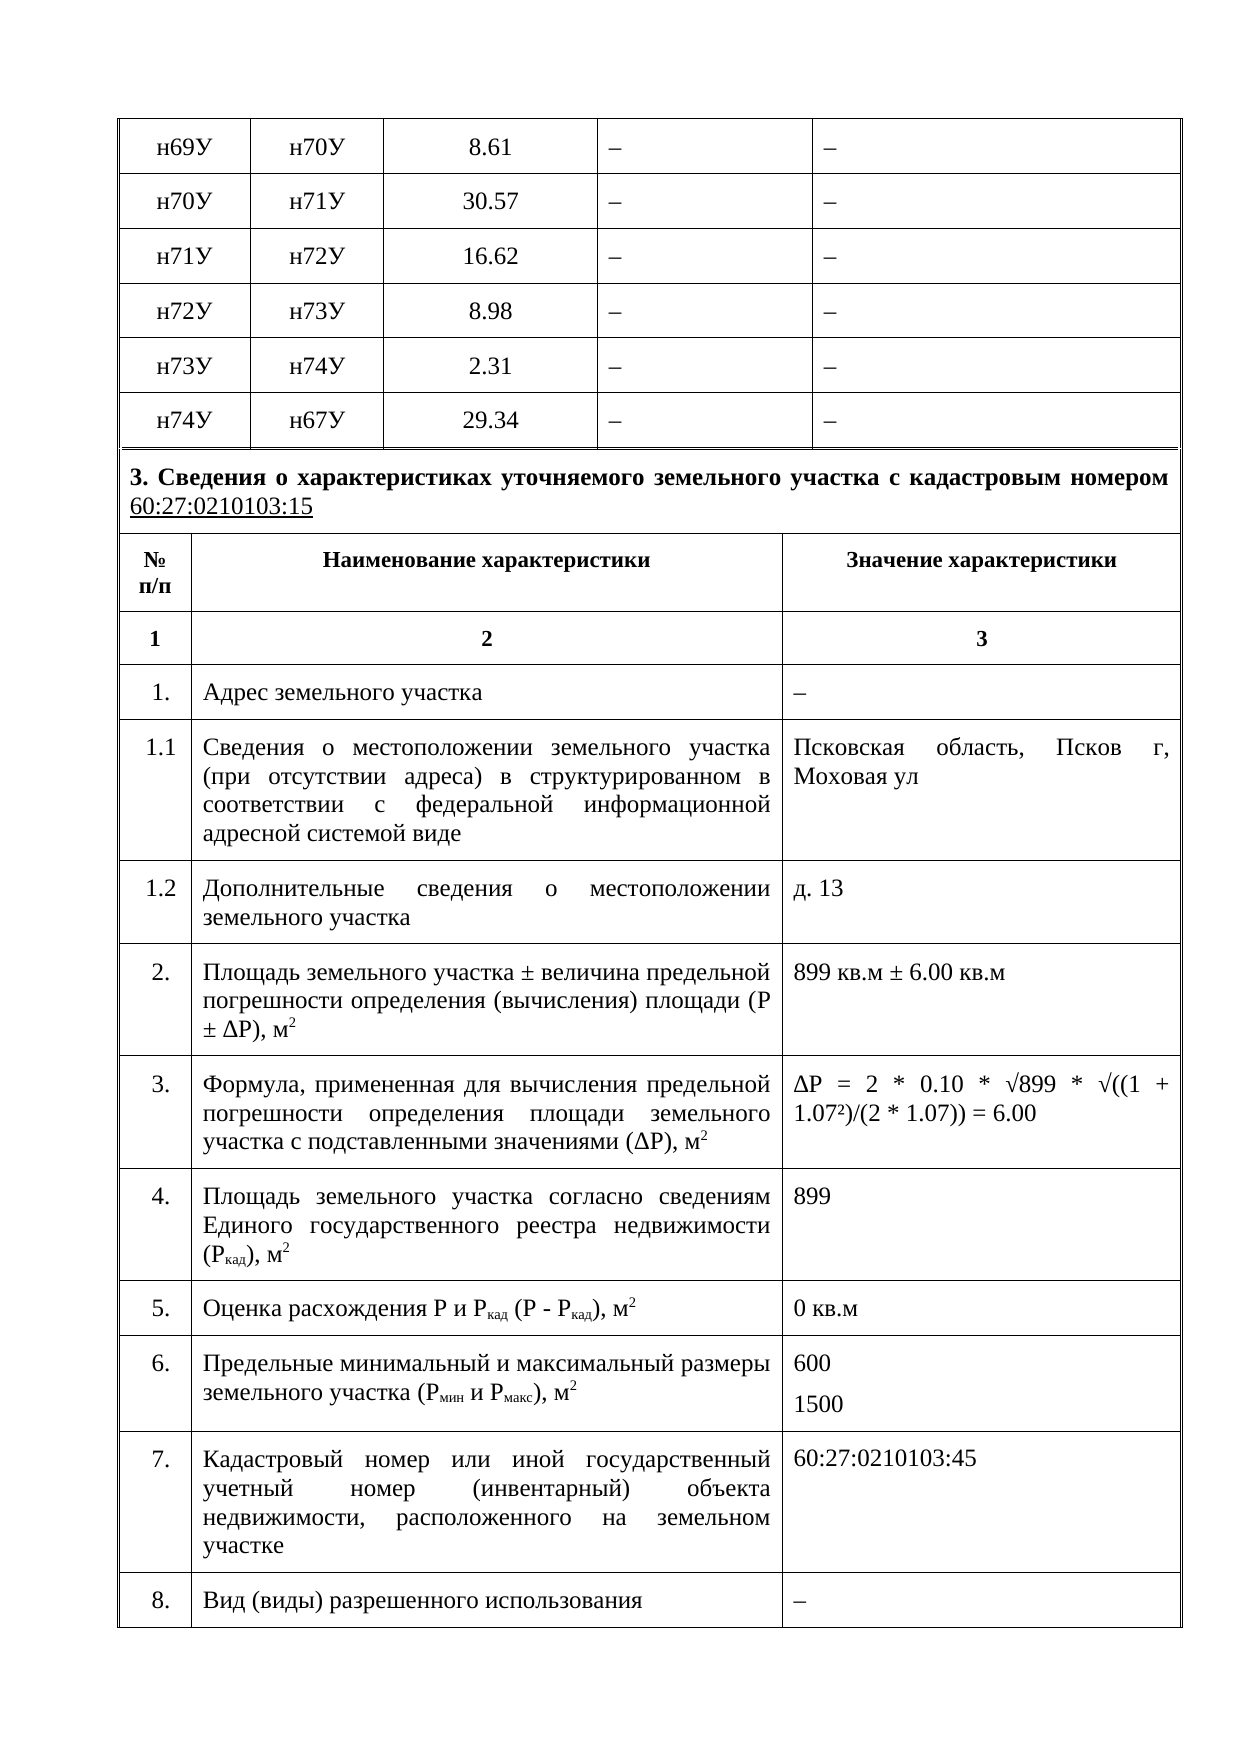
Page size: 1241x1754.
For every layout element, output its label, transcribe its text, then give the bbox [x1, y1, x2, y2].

table_cell – [813, 284, 1180, 337]
table_cell д. 13 [783, 861, 1180, 943]
table_cell Сведения о местоположении земельного участка (при отсутствии адреса) в структурированном в соответствии с федеральной информационной адресной системой виде [192, 720, 782, 859]
table_cell н67У [251, 393, 383, 447]
table_cell – [598, 284, 812, 337]
table_cell Дополнительные сведения о местоположении земельного участка [192, 861, 782, 943]
table_cell 0 кв.м [783, 1281, 1180, 1335]
table_cell н72У [120, 284, 250, 337]
table_cell Адрес земельного участка [192, 665, 782, 718]
table_cell н74У [251, 338, 383, 392]
table_cell н73У [120, 338, 250, 392]
table_cell 899 кв.м ± 6.00 кв.м [783, 944, 1180, 1055]
table_cell ∆Р = 2 * 0.10 * √899 * √((1 + 1.07²)/(2 * 1.07)) = 6.00 [783, 1056, 1180, 1168]
table_cell Наименование характеристики [192, 534, 782, 611]
table_cell Вид (виды) разрешенного использования [192, 1573, 782, 1627]
table_cell 2.31 [384, 338, 597, 392]
table_cell № п/п [120, 534, 191, 611]
table_cell 3. [120, 1056, 191, 1168]
table_cell 1 [120, 612, 191, 664]
table_cell Формула, примененная для вычисления предельной погрешности определения площади земельного участка с подставленными значениями (ΔР), м2 [192, 1056, 782, 1168]
table_cell Оценка расхождения P и Pкад (P - Pкад), м2 [192, 1281, 782, 1335]
table_cell 6. [120, 1336, 191, 1431]
table_cell – [813, 338, 1180, 392]
table_cell Площадь земельного участка согласно сведениям Единого государственного реестра недвижимости (Pкад), м2 [192, 1169, 782, 1280]
table_cell 5. [120, 1281, 191, 1335]
table_cell 8. [120, 1573, 191, 1627]
table_cell 60:27:0210103:45 [783, 1432, 1180, 1572]
table_cell – [813, 119, 1180, 173]
table_cell – [598, 119, 812, 173]
table_cell н70У [120, 174, 250, 228]
table_cell 2. [120, 944, 191, 1055]
table_cell 16.62 [384, 229, 597, 282]
table_cell 2 [192, 612, 782, 664]
table_cell 30.57 [384, 174, 597, 228]
table_cell н69У [120, 119, 250, 173]
table_cell 3 [783, 612, 1180, 664]
table_cell – [813, 174, 1180, 228]
table_cell 1.1 [120, 720, 191, 859]
table_cell – [598, 174, 812, 228]
table_cell Значение характеристики [783, 534, 1180, 611]
table_cell 8.98 [384, 284, 597, 337]
table_cell н71У [251, 174, 383, 228]
table_cell н71У [120, 229, 250, 282]
table_cell – [783, 665, 1180, 718]
table_cell – [598, 229, 812, 282]
table_cell 600 1500 [783, 1336, 1180, 1431]
table_cell Предельные минимальный и максимальный размеры земельного участка (Pмин и Pмакс), м2 [192, 1336, 782, 1431]
table_cell – [813, 393, 1180, 447]
table_cell Площадь земельного участка ± величина предельной погрешности определения (вычисления) площади (P ± ∆P), м2 [192, 944, 782, 1055]
table_cell Псковская область, Псков г, Моховая ул [783, 720, 1180, 859]
table_cell н74У [120, 393, 250, 447]
table_cell 7. [120, 1432, 191, 1572]
table_cell 29.34 [384, 393, 597, 447]
table_cell н70У [251, 119, 383, 173]
table_cell 1. [120, 665, 191, 718]
table_cell 3. Сведения о характеристиках уточняемого земельного участка с кадастровым номером 60:27:0210103:15 [120, 447, 1180, 532]
table_cell 4. [120, 1169, 191, 1280]
table_cell – [813, 229, 1180, 282]
table_cell н73У [251, 284, 383, 337]
table_cell – [598, 338, 812, 392]
table_cell 1.2 [120, 861, 191, 943]
table_cell – [598, 393, 812, 447]
table_cell – [783, 1573, 1180, 1627]
table_cell н72У [251, 229, 383, 282]
table_cell Кадастровый номер или иной государственный учетный номер (инвентарный) объекта недвижимости, расположенного на земельном участке [192, 1432, 782, 1572]
table_cell 8.61 [384, 119, 597, 173]
table_cell 899 [783, 1169, 1180, 1280]
